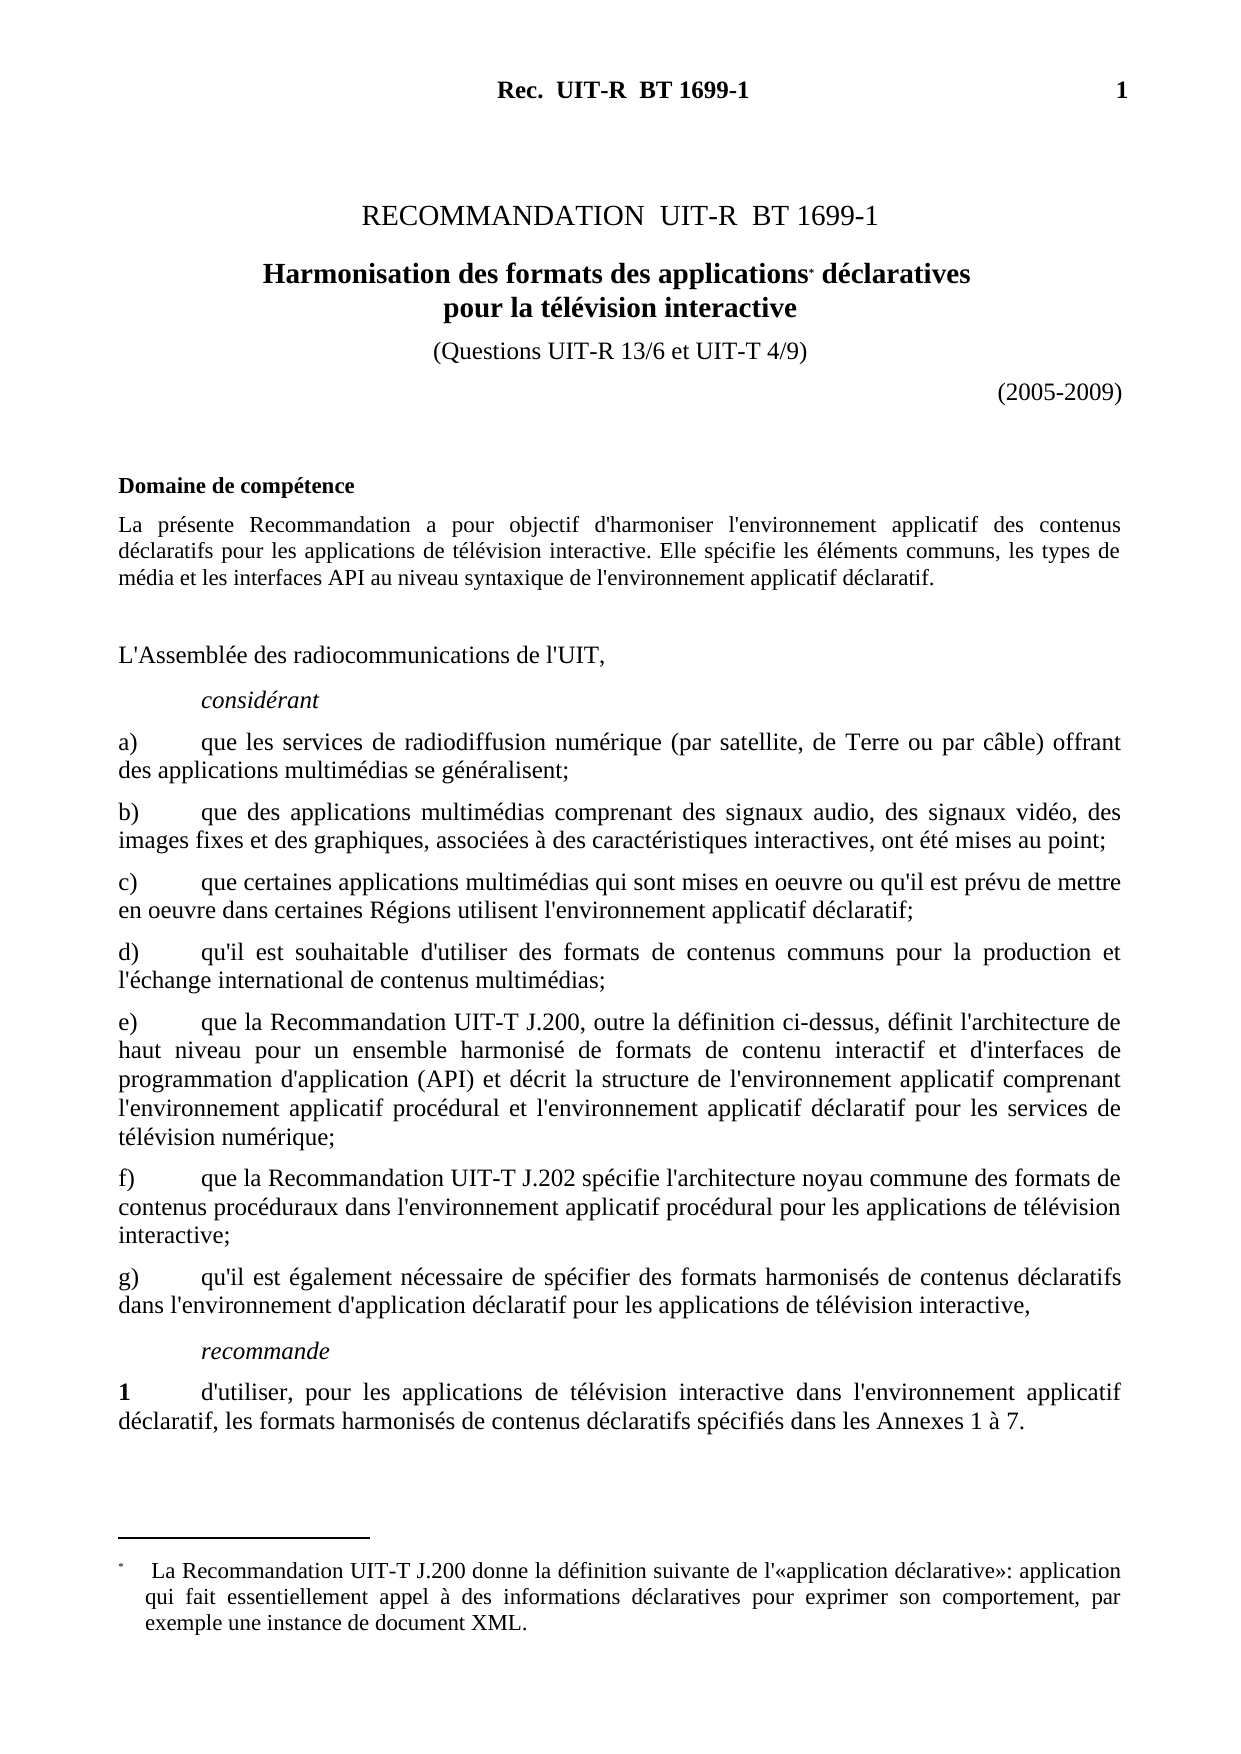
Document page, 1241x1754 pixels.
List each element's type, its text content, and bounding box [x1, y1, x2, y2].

text considérant [201, 685, 1122, 714]
text 1 d'utiliser, pour les applications de télévision interactive dans l'environnement applicatif déclaratif, les formats harmonisés de contenus déclaratifs spécifiés dans les Annexes 1 à 7. [118, 1377, 1122, 1434]
text recommande [201, 1336, 1122, 1364]
title Harmonisation des formats des applications* déclaratives pour la télévision interactive [118, 256, 1122, 323]
text RECOMMANDATION UIT-R BT 1699-1 [118, 198, 1122, 231]
text d) qu'il est souhaitable d'utiliser des formats de contenus communs pour la production et l'échange international de contenus multimédias; [118, 937, 1122, 994]
text a) que les services de radiodiffusion numérique (par satellite, de Terre ou par câble) offrant des applications multimédias se généralisent; [118, 727, 1122, 784]
text b) que des applications multimédias comprenant des signaux audio, des signaux vidéo, des images fixes et des graphiques, associées à des caractéristiques interactives, ont été mises au point; [118, 797, 1122, 854]
text La présente Recommandation a pour objectif d'harmoniser l'environnement applicatif des contenus déclaratifs pour les applications de télévision interactive. Elle spécifie les éléments communs, les types de média et les interfaces API au niveau syntaxique de l'environnement applicatif déclaratif. [118, 511, 1122, 590]
text g) qu'il est également nécessaire de spécifier des formats harmonisés de contenus déclaratifs dans l'environnement d'application déclaratif pour les applications de télévision interactive, [118, 1262, 1122, 1319]
text c) que certaines applications multimédias qui sont mises en oeuvre ou qu'il est prévu de mettre en oeuvre dans certaines Régions utilisent l'environnement applicatif déclaratif; [118, 867, 1122, 924]
title L'Assemblée des radiocommunications de l'UIT, [118, 640, 1122, 669]
text f) que la Recommandation UIT-T J.202 spécifie l'architecture noyau commune des formats de contenus procéduraux dans l'environnement applicatif procédural pour les applications de télévision interactive; [118, 1163, 1122, 1249]
subtitle Domaine de compétence [118, 472, 1122, 498]
text (2005-2009) [118, 377, 1122, 406]
text e) que la Recommandation UIT-T J.200, outre la définition ci-dessus, définit l'architecture de haut niveau pour un ensemble harmonisé de formats de contenu interactif et d'interfaces de programmation d'application (API) et décrit la structure de l'environnement applicatif comprenant l'environnement applicatif procédural et l'environnement applicatif déclaratif pour les services de télévision numérique; [118, 1007, 1122, 1150]
text (Questions UIT-R 13/6 et UIT-T 4/9) [118, 336, 1122, 364]
